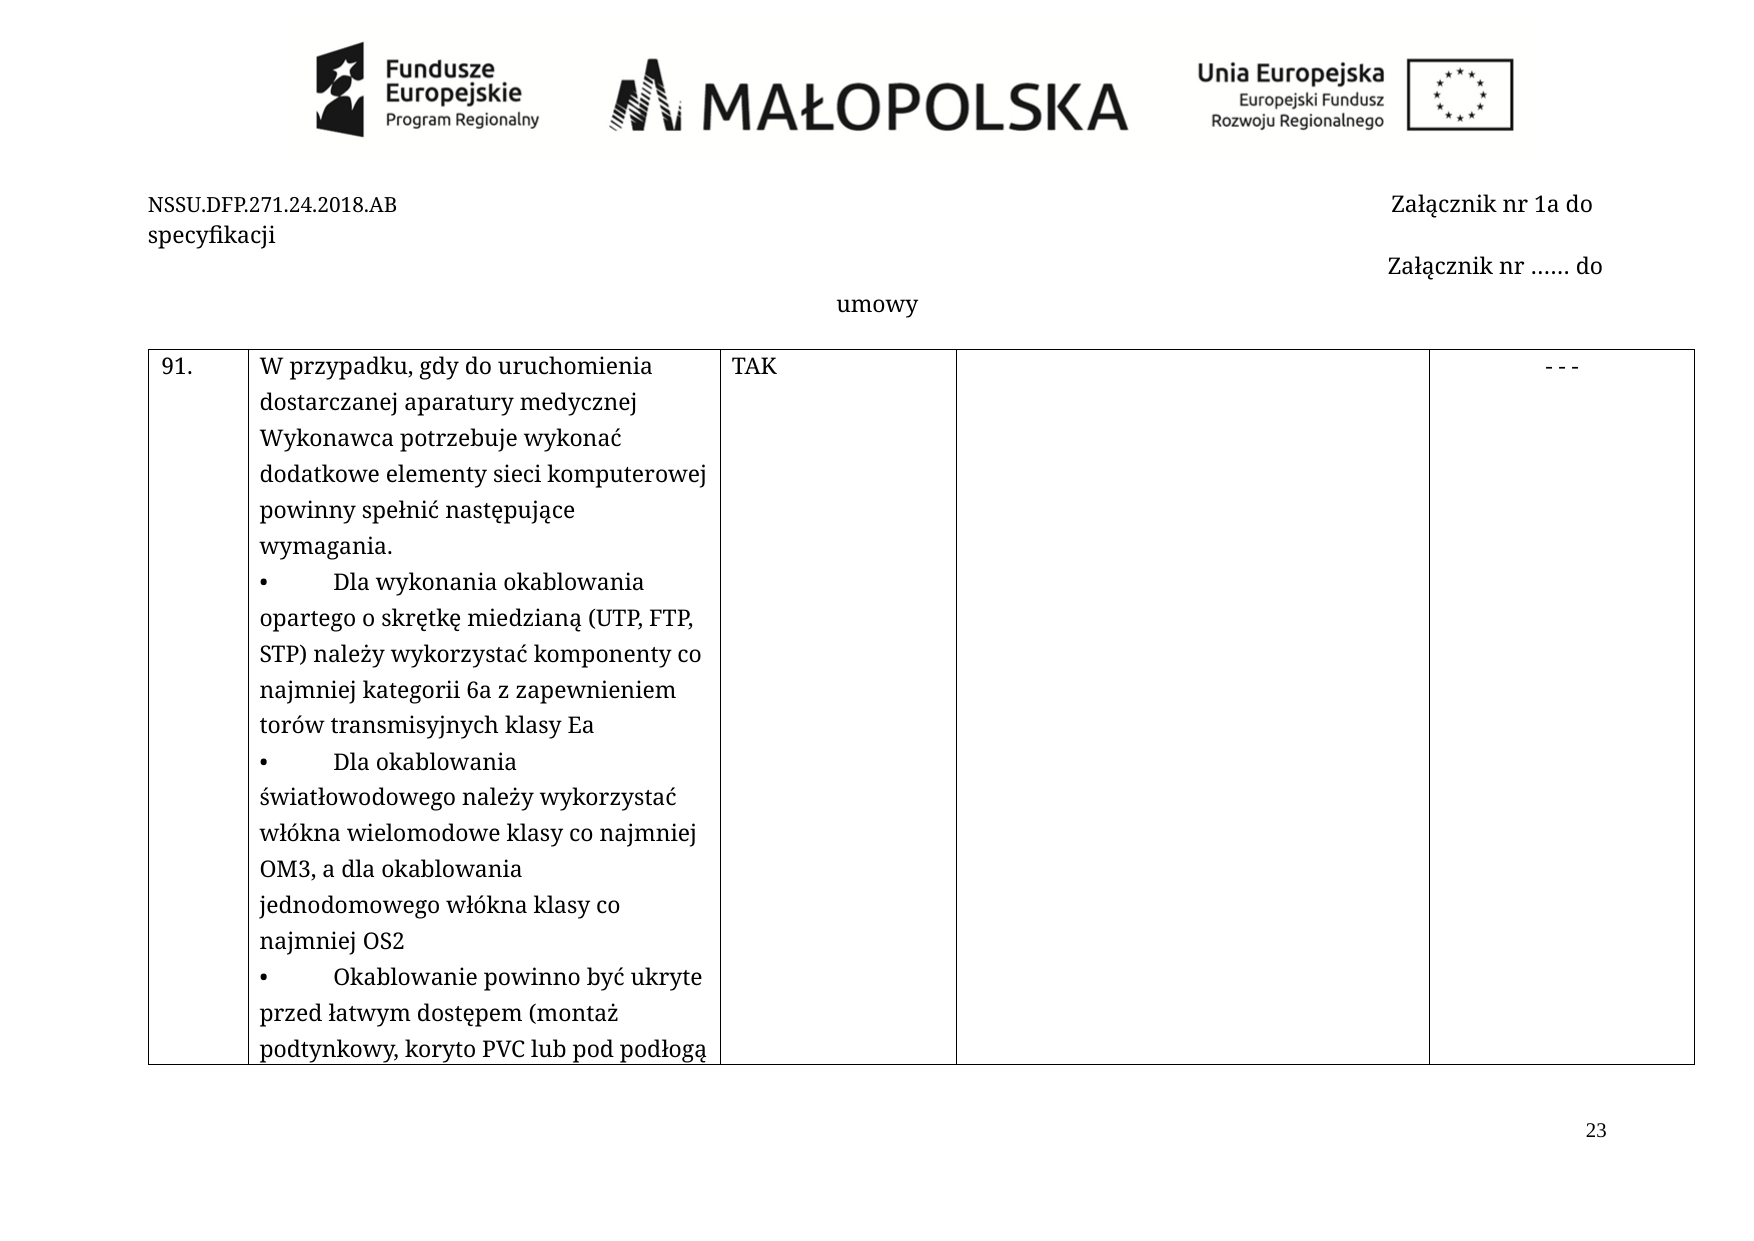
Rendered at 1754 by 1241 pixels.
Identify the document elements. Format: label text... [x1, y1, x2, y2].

table_cell - - - [1430, 350, 1694, 1064]
table_cell [149, 350, 248, 1064]
picture [293, 18, 1537, 161]
table_cell TAK [721, 350, 956, 1064]
table_cell [957, 350, 1429, 1064]
